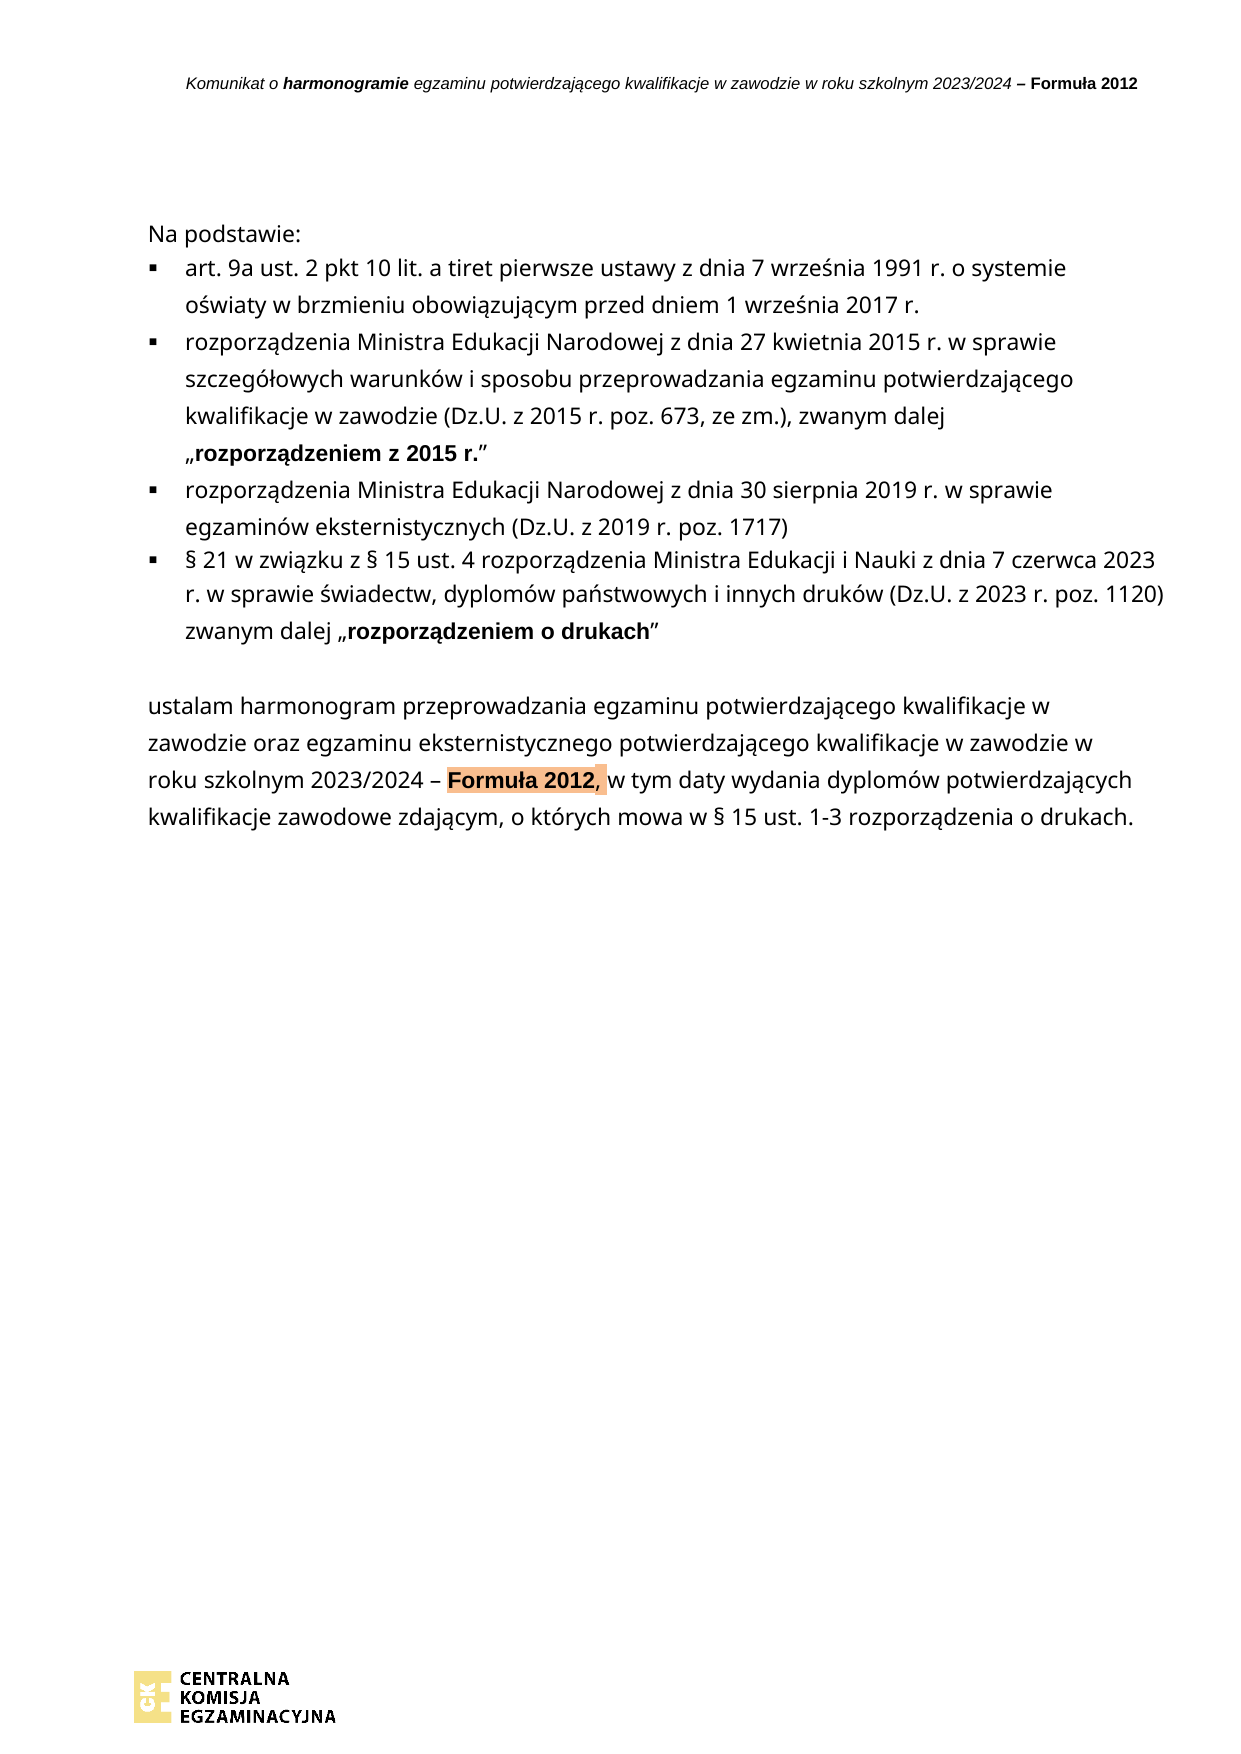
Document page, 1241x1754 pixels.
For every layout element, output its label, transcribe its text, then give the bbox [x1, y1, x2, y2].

list rozporządzenia Ministra Edukacji Narodowej z dnia 30 sierpnia 2019 r. w sprawie egzaminów eksternistycznych (Dz.U. z 2019 r. poz. 1717) [148, 474, 1132, 542]
text r. w sprawie świadectw, dyplomów państwowych i innych druków (Dz.U. z 2023 r. poz. 1120) zwanym dalej „rozporządzeniem o drukach” [185, 578, 1165, 646]
list art. 9a ust. 2 pkt 10 lit. a tiret pierwsze ustawy z dnia 7 września 1991 r. o systemie oświaty w brzmieniu obowiązującym przed dniem 1 września 2017 r. [148, 252, 1109, 321]
list § 21 w związku z § 15 ust. 4 rozporządzenia Ministra Edukacji i Nauki z dnia 7 czerwca 2023 [148, 547, 1165, 573]
text ustalam harmonogram przeprowadzania egzaminu potwierdzającego kwalifikacje w zawodzie oraz egzaminu eksternistycznego potwierdzającego kwalifikacje w zawodzie w roku szkolnym 2023/2024 – Formuła 2012, w tym daty wydania dyplomów potwierdzających kwalifikacje zawodowe zdającym, o których mowa w § 15 ust. 1-3 rozporządzenia o drukach. [148, 690, 1135, 832]
list rozporządzenia Ministra Edukacji Narodowej z dnia 27 kwietnia 2015 r. w sprawie szczegółowych warunków i sposobu przeprowadzania egzaminu potwierdzającego kwalifikacje w zawodzie (Dz.U. z 2015 r. poz. 673, ze zm.), zwanym dalej „rozporządzeniem z 2015 r.” [148, 326, 1128, 468]
text Na podstawie: [148, 217, 1165, 249]
picture [134, 1671, 336, 1723]
